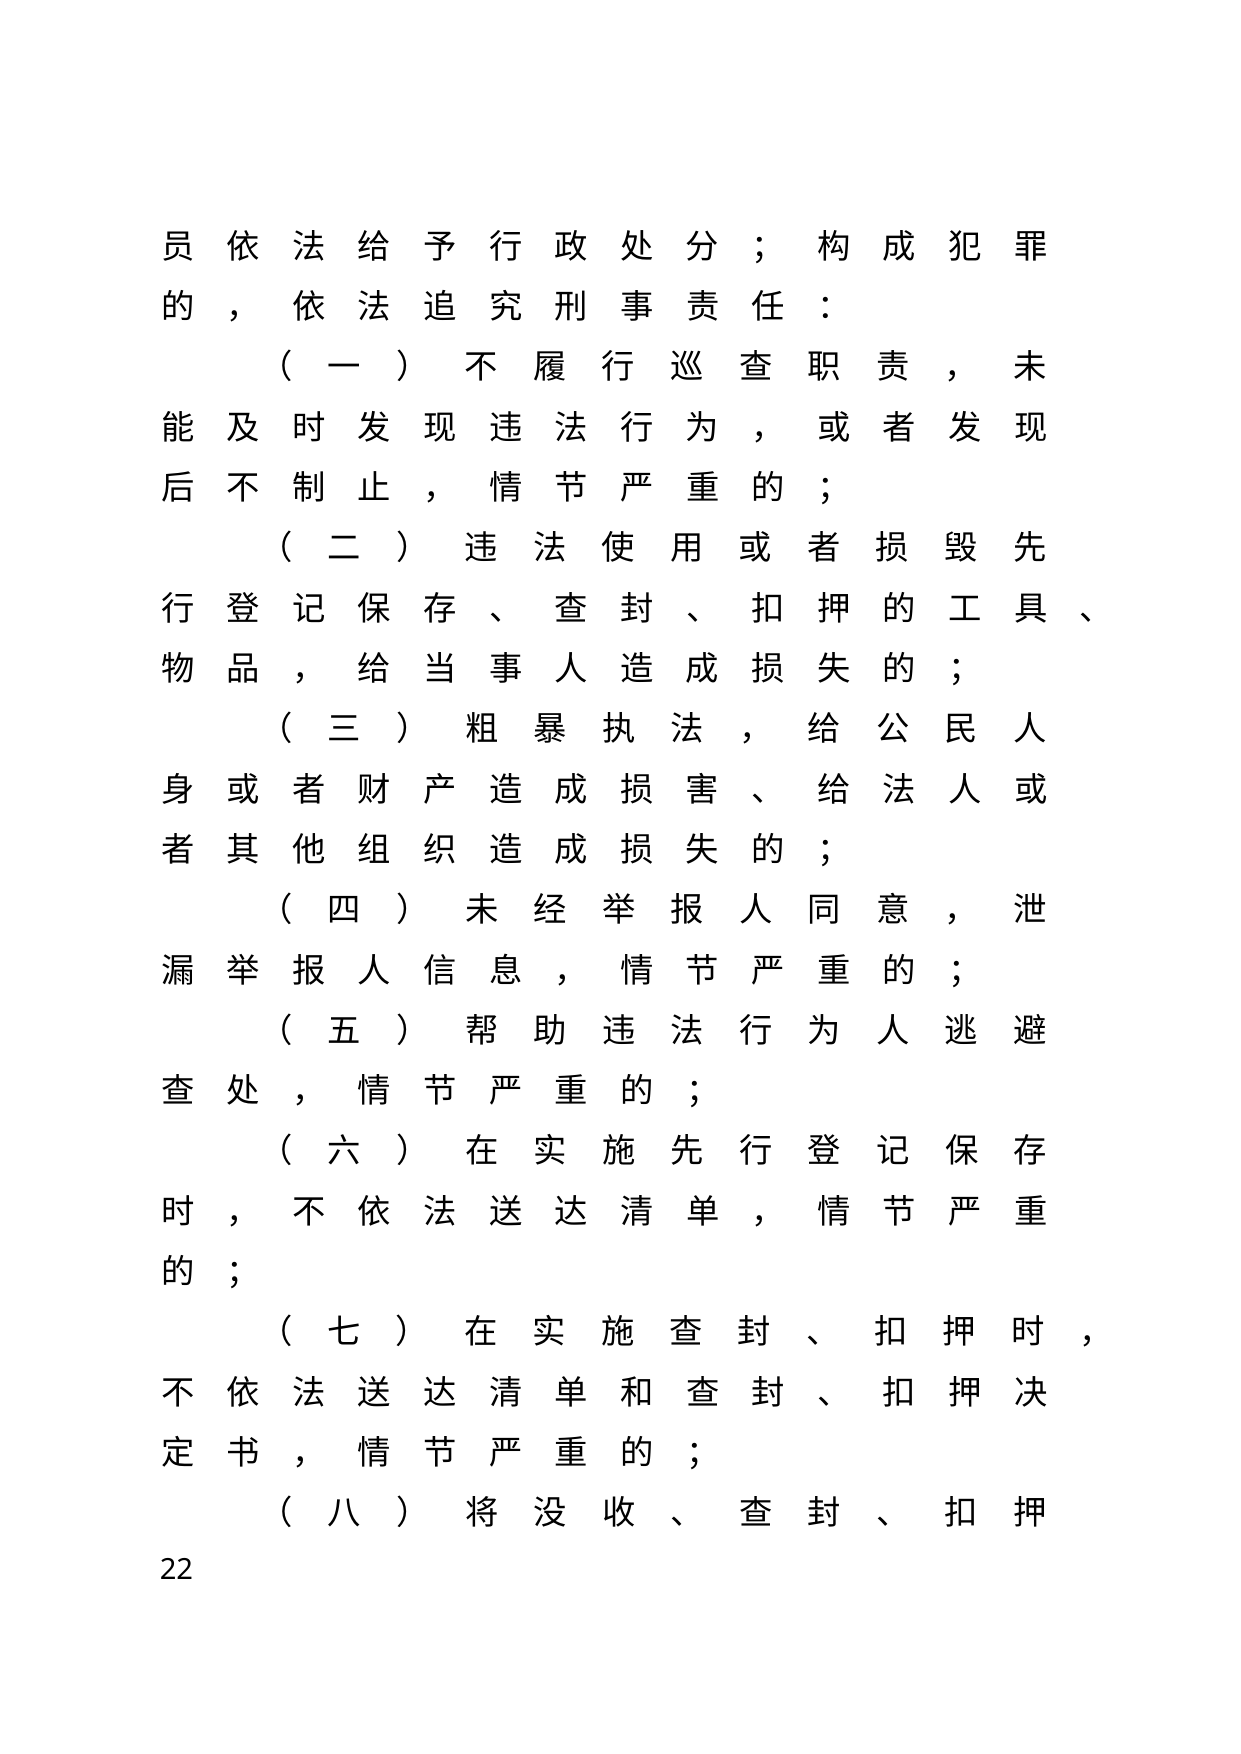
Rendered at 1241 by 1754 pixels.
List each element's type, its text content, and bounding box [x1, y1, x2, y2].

text （三）粗暴执法，给公民人身或者财产造成损害、给法人或者其他组织造成损失的； [161, 696, 1079, 877]
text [161, 213, 1079, 334]
text （二）违法使用或者损毁先行登记保存、查封、扣押的工具、物品，给当事人造成损失的； [161, 515, 1079, 696]
text （四）未经举报人同意，泄漏举报人信息，情节严重的； [161, 877, 1079, 998]
text （一）不履行巡查职责，未能及时发现违法行为，或者发现后不制止，情节严重的； [161, 334, 1079, 515]
text （七）在实施查封、扣押时，不依法送达清单和查封、扣押决定书，情节严重的； [161, 1299, 1079, 1480]
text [161, 1480, 1079, 1540]
text （六）在实施先行登记保存时，不依法送达清单，情节严重的； [161, 1118, 1079, 1299]
text （五）帮助违法行为人逃避查处，情节严重的； [161, 998, 1079, 1118]
